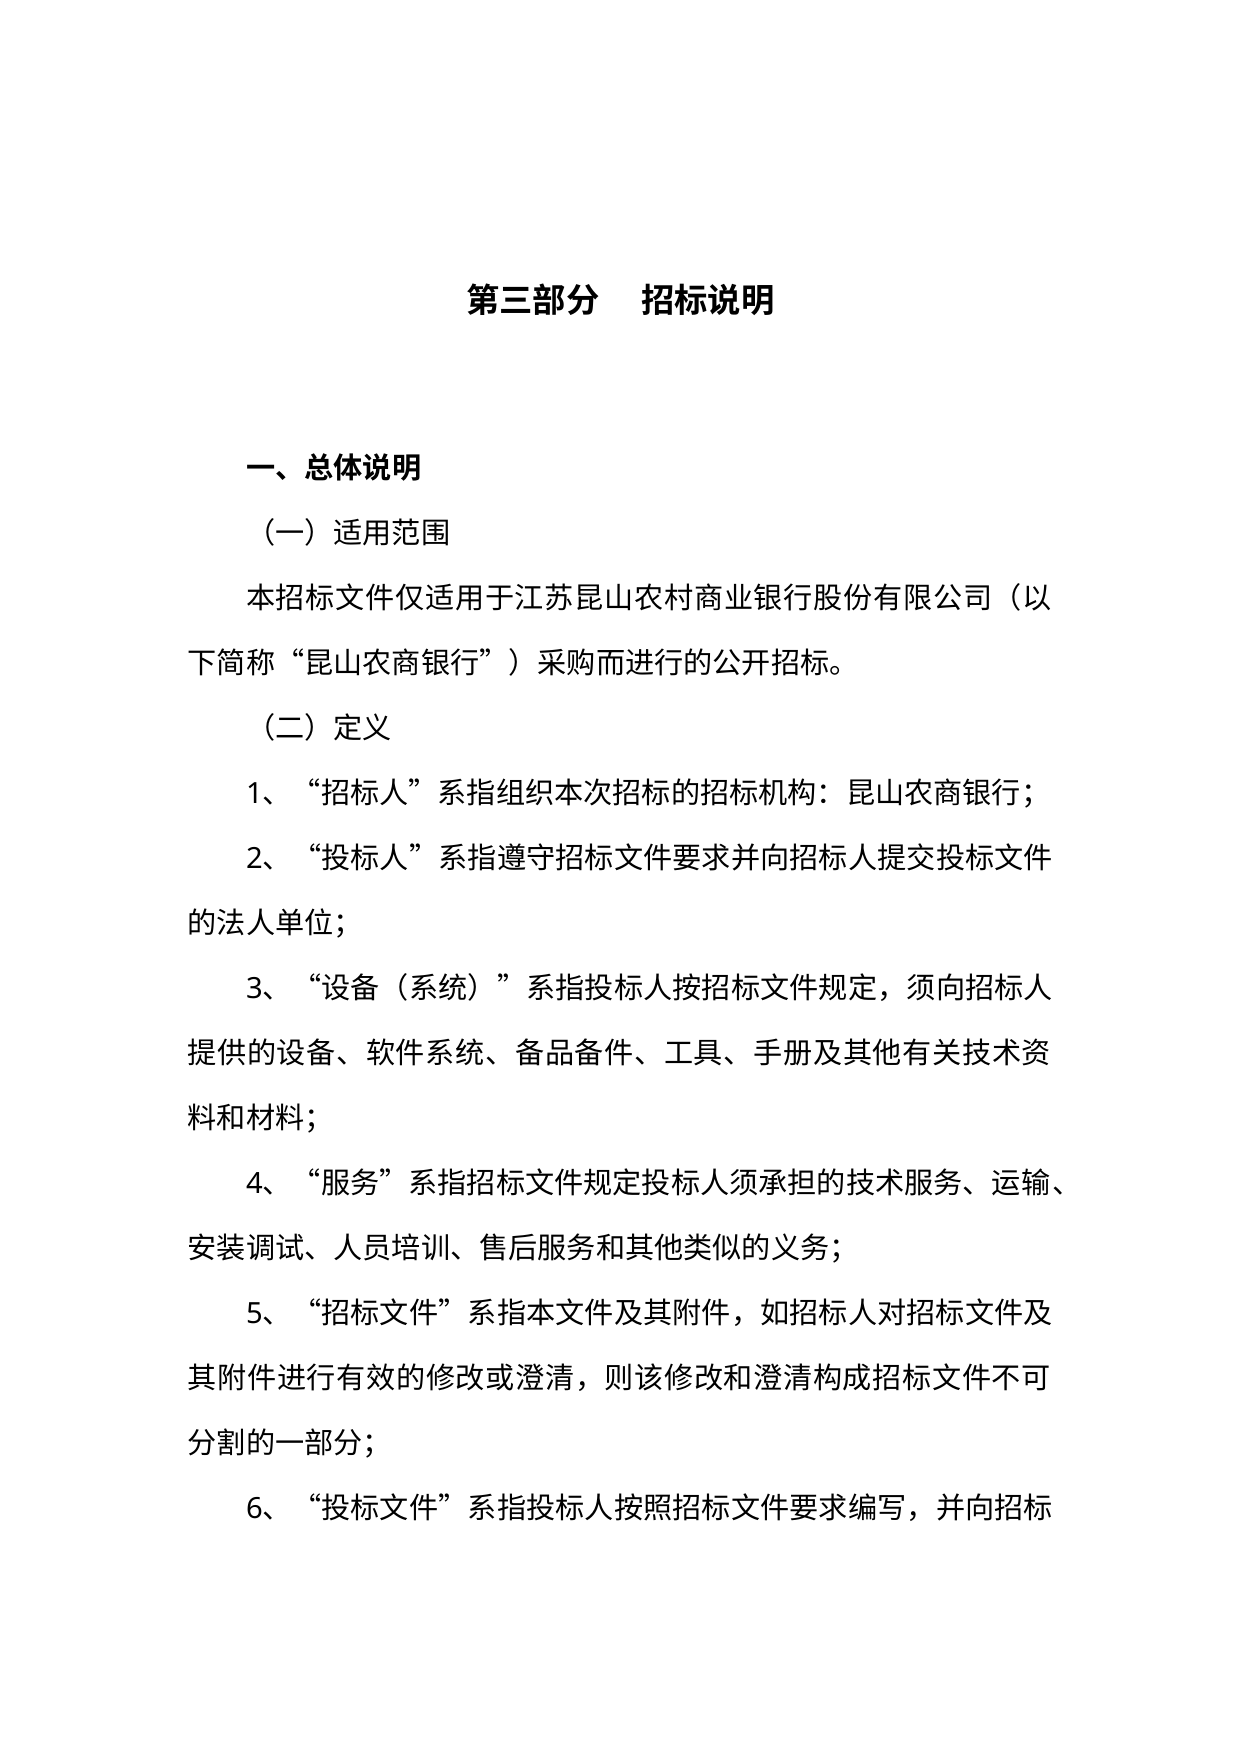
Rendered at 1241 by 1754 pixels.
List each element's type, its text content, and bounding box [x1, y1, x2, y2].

text （一）适用范围 [187, 498, 1053, 563]
text 4、“服务”系指招标文件规定投标人须承担的技术服务、运输、安装调试、人员培训、售后服务和其他类似的义务； [187, 1148, 1053, 1278]
text 5、“招标文件”系指本文件及其附件，如招标人对招标文件及其附件进行有效的修改或澄清，则该修改和澄清构成招标文件不可分割的一部分； [187, 1278, 1053, 1473]
text 3、“设备（系统）”系指投标人按招标文件规定，须向招标人提供的设备、软件系统、备品备件、工具、手册及其他有关技术资料和材料； [187, 953, 1053, 1148]
subtitle 一、总体说明 [187, 433, 1053, 498]
text 本招标文件仅适用于江苏昆山农村商业银行股份有限公司（以下简称“昆山农商银行”）采购而进行的公开招标。 [187, 563, 1053, 693]
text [187, 1473, 1053, 1538]
subtitle 第三部分 招标说明 [187, 266, 1053, 331]
text （二）定义 [187, 693, 1053, 758]
text 1、“招标人”系指组织本次招标的招标机构：昆山农商银行； [187, 758, 1053, 823]
text 2、“投标人”系指遵守招标文件要求并向招标人提交投标文件的法人单位； [187, 823, 1053, 953]
